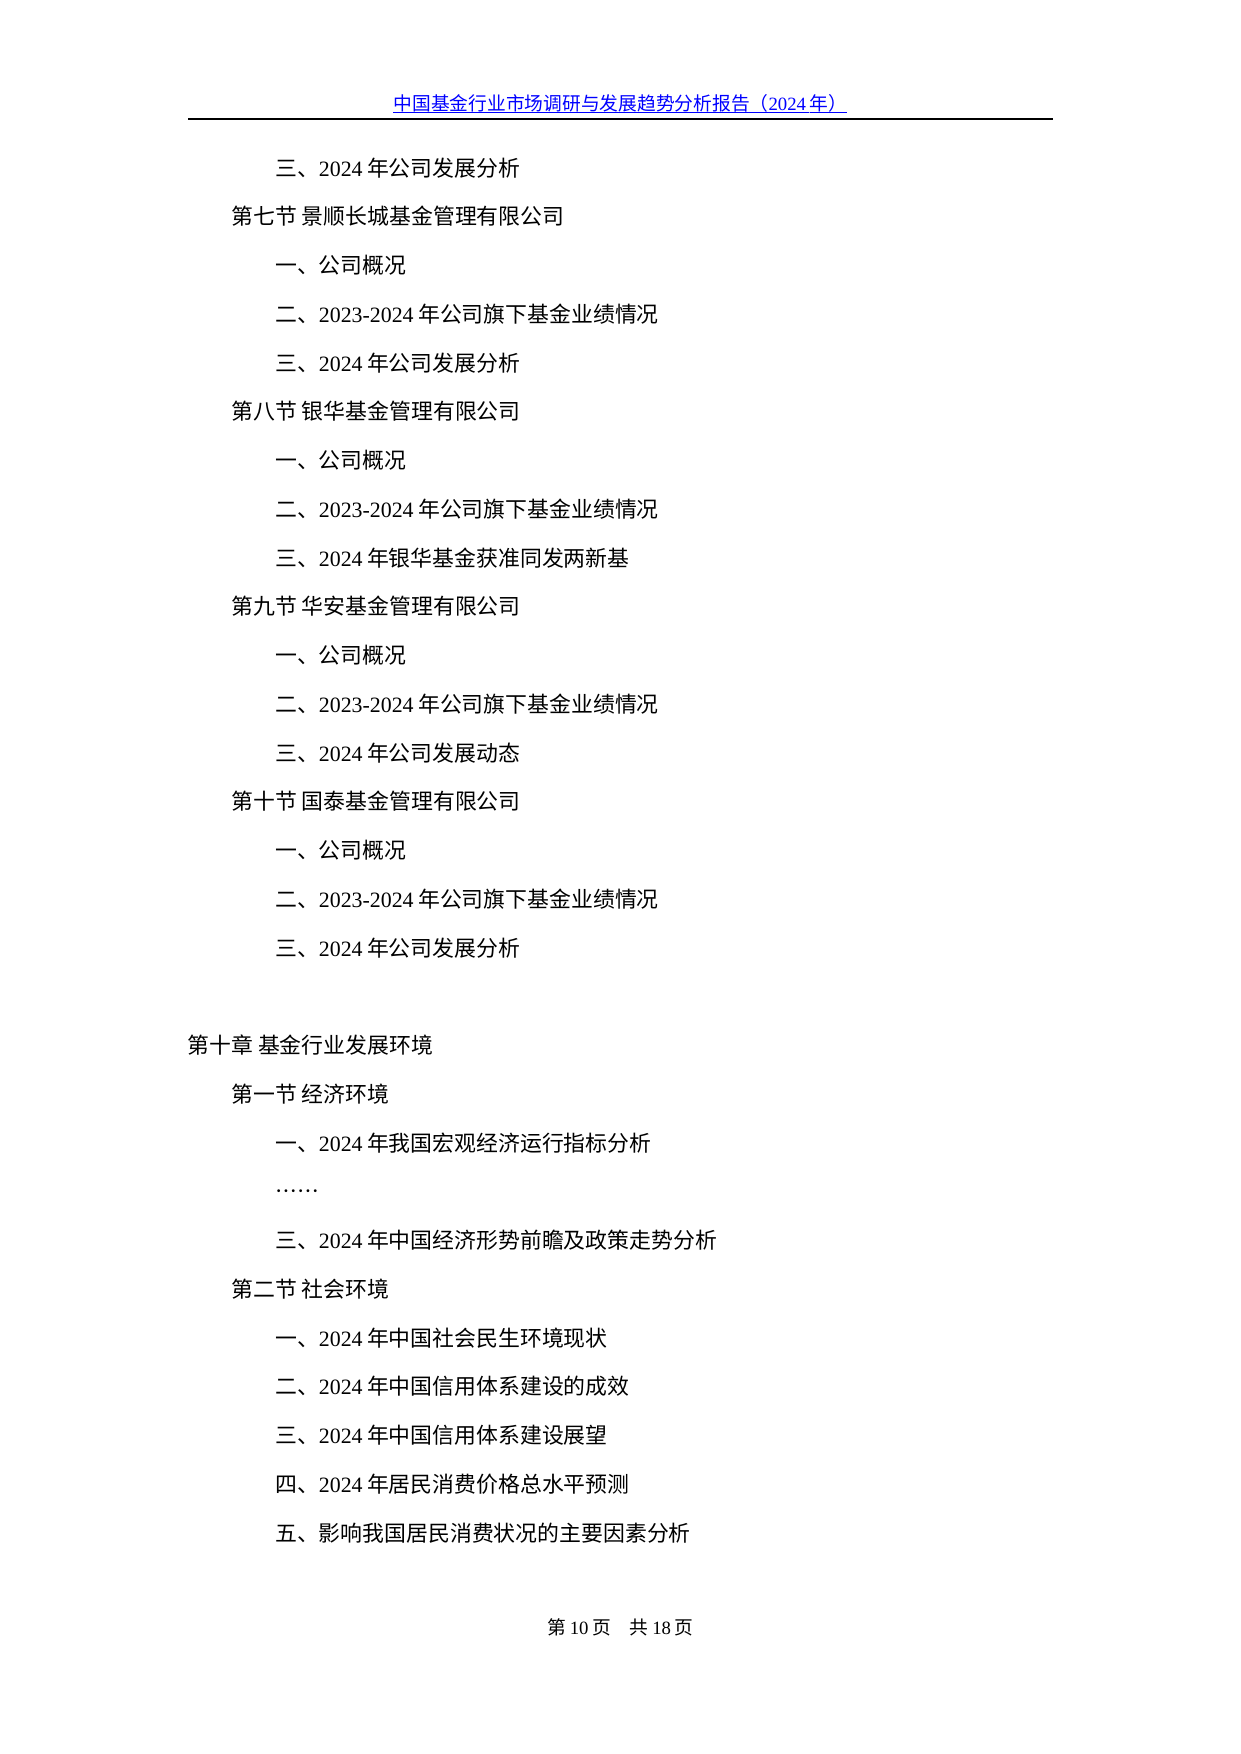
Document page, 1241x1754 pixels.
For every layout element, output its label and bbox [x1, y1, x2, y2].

text [187, 150, 1053, 1548]
